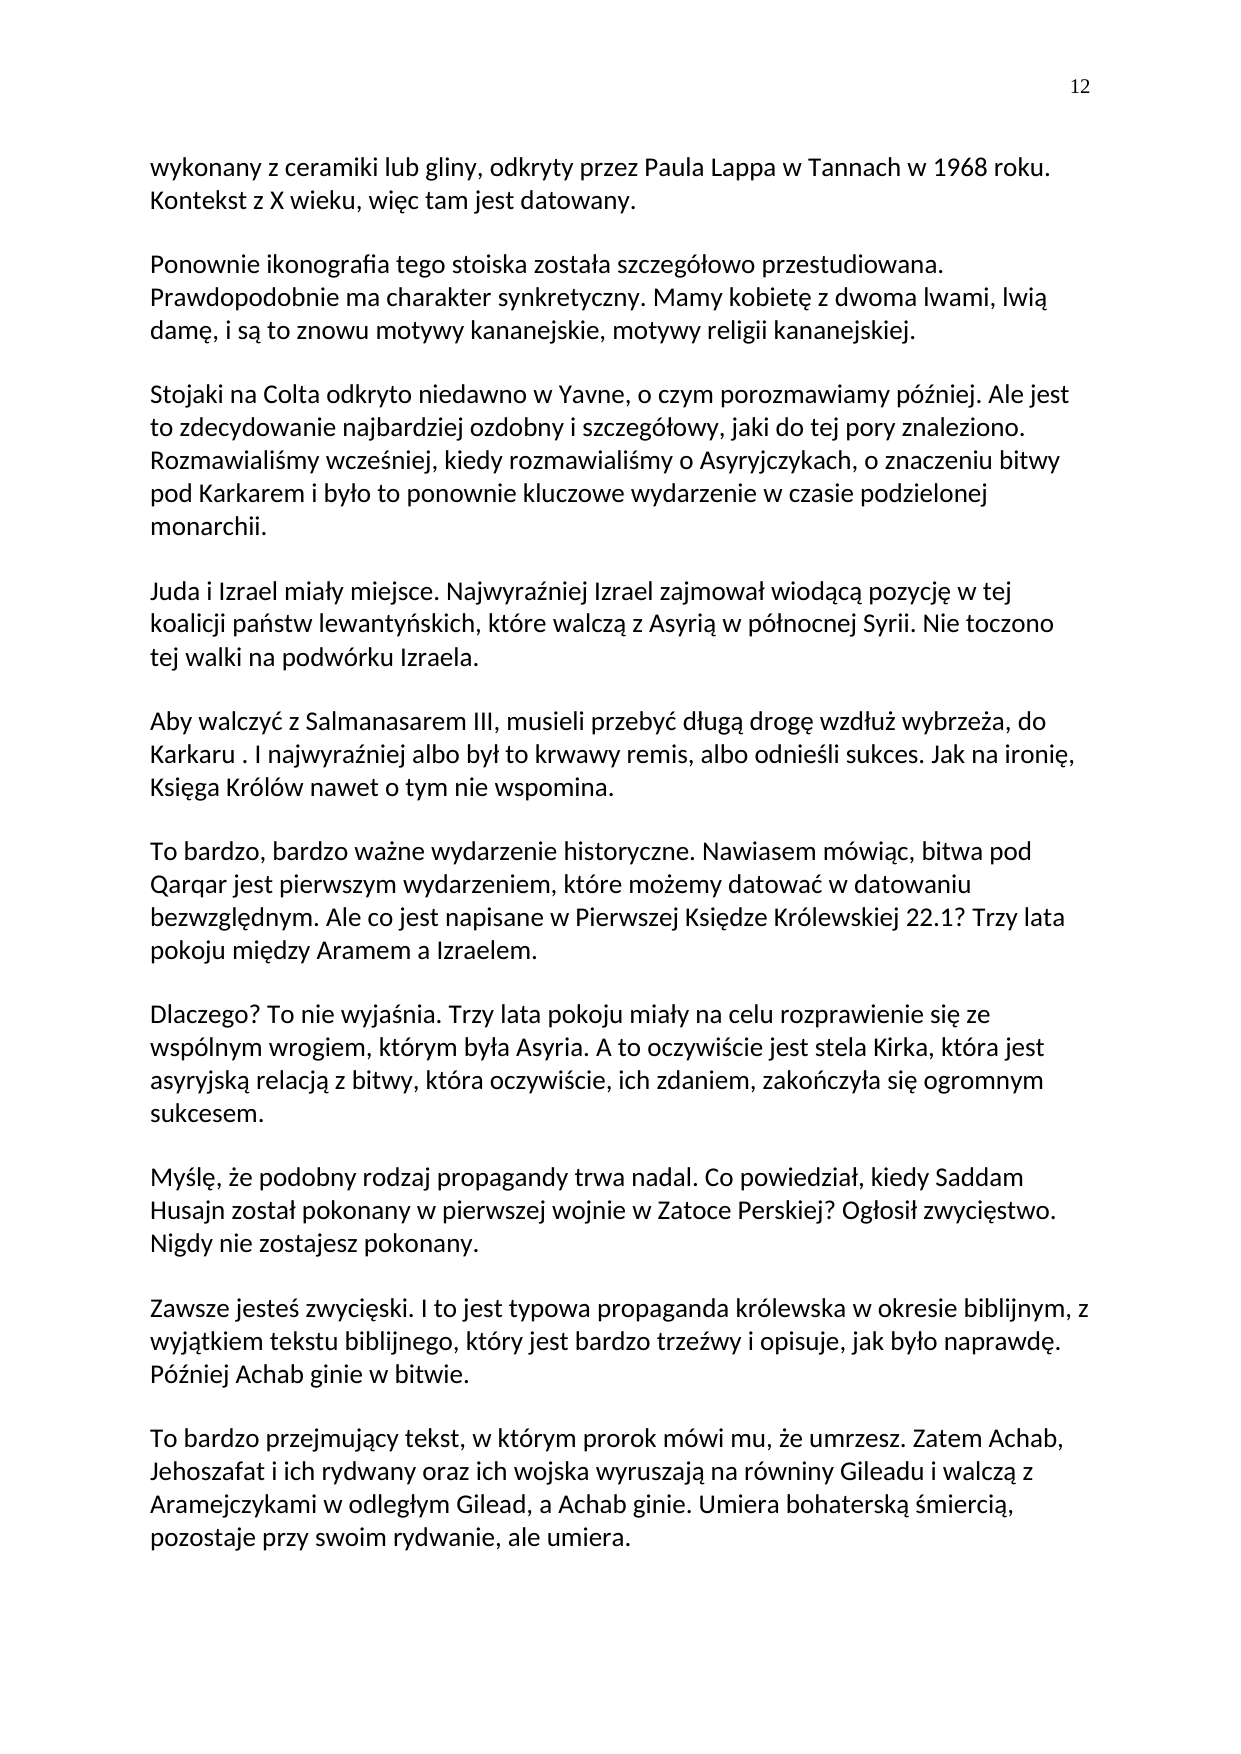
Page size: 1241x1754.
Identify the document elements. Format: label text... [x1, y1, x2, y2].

text Myślę, że podobny rodzaj propagandy trwa nadal. Co powiedział, kiedy Saddam Husajn został pokonany w pierwszej wojnie w Zatoce Perskiej? Ogłosił zwycięstwo. Nigdy nie zostajesz pokonany. [150, 1161, 1090, 1259]
text Ponownie ikonografia tego stoiska została szczegółowo przestudiowana. Prawdopodobnie ma charakter synkretyczny. Mamy kobietę z dwoma lwami, lwią damę, i są to znowu motywy kananejskie, motywy religii kananejskiej. [150, 247, 1090, 346]
text To bardzo, bardzo ważne wydarzenie historyczne. Nawiasem mówiąc, bitwa pod Qarqar jest pierwszym wydarzeniem, które możemy datować w datowaniu bezwzględnym. Ale co jest napisane w Pierwszej Księdze Królewskiej 22.1? Trzy lata pokoju między Aramem a Izraelem. [150, 834, 1090, 966]
text Juda i Izrael miały miejsce. Najwyraźniej Izrael zajmował wiodącą pozycję w tej koalicji państw lewantyńskich, które walczą z Asyrią w północnej Syrii. Nie toczono tej walki na podwórku Izraela. [150, 574, 1090, 673]
text Dlaczego? To nie wyjaśnia. Trzy lata pokoju miały na celu rozprawienie się ze wspólnym wrogiem, którym była Asyria. A to oczywiście jest stela Kirka, która jest asyryjską relacją z bitwy, która oczywiście, ich zdaniem, zakończyła się ogromnym sukcesem. [150, 997, 1090, 1129]
text To bardzo przejmujący tekst, w którym prorok mówi mu, że umrzesz. Zatem Achab, Jehoszafat i ich rydwany oraz ich wojska wyruszają na równiny Gileadu i walczą z Aramejczykami w odległym Gilead, a Achab ginie. Umiera bohaterską śmiercią, pozostaje przy swoim rydwanie, ale umiera. [150, 1421, 1090, 1553]
text Aby walczyć z Salmanasarem III, musieli przebyć długą drogę wzdłuż wybrzeża, do Karkaru . I najwyraźniej albo był to krwawy remis, albo odnieśli sukces. Jak na ironię, Księga Królów nawet o tym nie wspomina. [150, 704, 1090, 803]
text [150, 150, 1090, 216]
text Zawsze jesteś zwycięski. I to jest typowa propaganda królewska w okresie biblijnym, z wyjątkiem tekstu biblijnego, który jest bardzo trzeźwy i opisuje, jak było naprawdę. Później Achab ginie w bitwie. [150, 1291, 1090, 1390]
text Stojaki na Colta odkryto niedawno w Yavne, o czym porozmawiamy później. Ale jest to zdecydowanie najbardziej ozdobny i szczegółowy, jaki do tej pory znaleziono. Rozmawialiśmy wcześniej, kiedy rozmawialiśmy o Asyryjczykach, o znaczeniu bitwy pod Karkarem i było to ponownie kluczowe wydarzenie w czasie podzielonej monarchii. [150, 377, 1090, 542]
